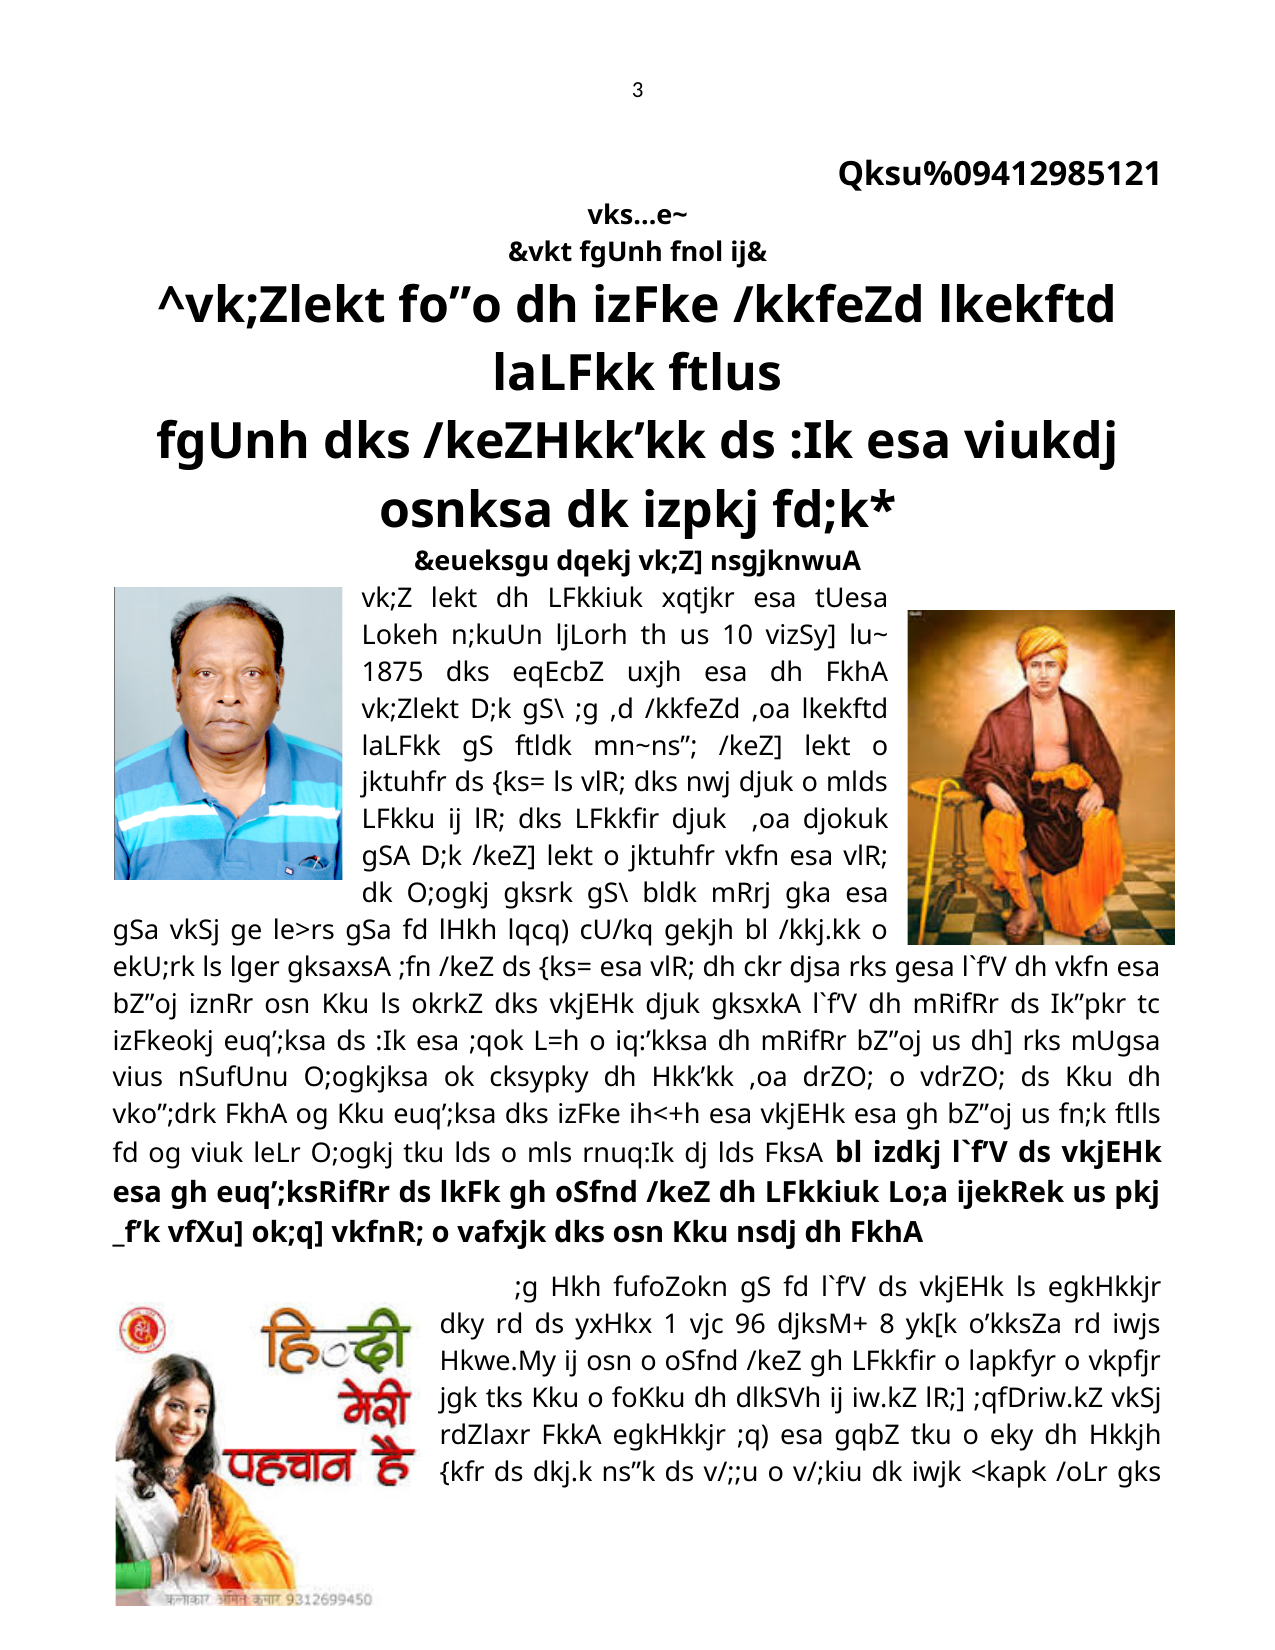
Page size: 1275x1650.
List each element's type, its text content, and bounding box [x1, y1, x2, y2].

text vk;Z lekt dh LFkkiuk xqtjkr esa tUesa Lokeh n;kuUn ljLorh th us 10 vizSy] lu~ 1875 dks eqEcbZ uxjh esa dh FkhA vk;Zlekt D;k gS\ ;g ,d /kkfeZd ,oa lkekftd laLFkk gS ftldk mn~ns”; /keZ] lekt o jktuhfr ds {ks= ls vlR; dks nwj djuk o mlds LFkku ij lR; dks LFkkfir djuk ,oa djokuk gSA D;k /keZ] lekt o jktuhfr vkfn esa vlR; dk O;ogkj gksrk gS\ bldk mRrj gka esa gSa vkSj ge le>rs gSa fd lHkh lqcq) cU/kq gekjh bl /kkj.kk o ekU;rk ls lger gksaxsA ;fn /keZ ds {ks= esa vlR; dh ckr djsa rks gesa l`f’V dh vkfn esa bZ”oj iznRr osn Kku ls okrkZ dks vkjEHk djuk gksxkA l`f’V dh mRifRr ds Ik”pkr tc izFkeokj euq’;ksa ds :Ik esa ;qok L=h o iq:’kksa dh mRifRr bZ”oj us dh] rks mUgsa vius nSufUnu O;ogkjksa ok cksypky dh Hkk’kk ,oa drZO; o vdrZO; ds Kku dh vko”;drk FkhA og Kku euq’;ksa dks izFke ih<+h esa vkjEHk esa gh bZ”oj us fn;k ftlls fd og viuk leLr O;ogkj tku lds o mls rnuq:Ik dj lds FksA bl izdkj l`f’V ds vkjEHk esa gh euq’;ksRifRr ds lkFk gh oSfnd /keZ dh LFkkiuk Lo;a ijekRek us pkj _f’k vfXu] ok;q] vkfnR; o vafxjk dks osn Kku nsdj dh FkhA [112, 578, 1162, 1251]
picture [114, 587, 343, 878]
picture [907, 610, 1175, 945]
text ^vk;Zlekt fo”o dh izFke /kkfeZd lkekftd laLFkk ftlus [112, 269, 1162, 405]
text fgUnh dks /keZHkk’kk ds :Ik esa viukdj osnksa dk izpkj fd;k* [112, 405, 1162, 542]
text &vkt fgUnh fnol ij& [112, 232, 1162, 269]
text vks…e~ [112, 195, 1162, 232]
text Qksu%09412985121 [112, 150, 1162, 195]
text &eueksgu dqekj vk;Z] nsgjknwuA [112, 542, 1162, 578]
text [112, 1268, 1162, 1489]
picture [115, 1302, 421, 1606]
